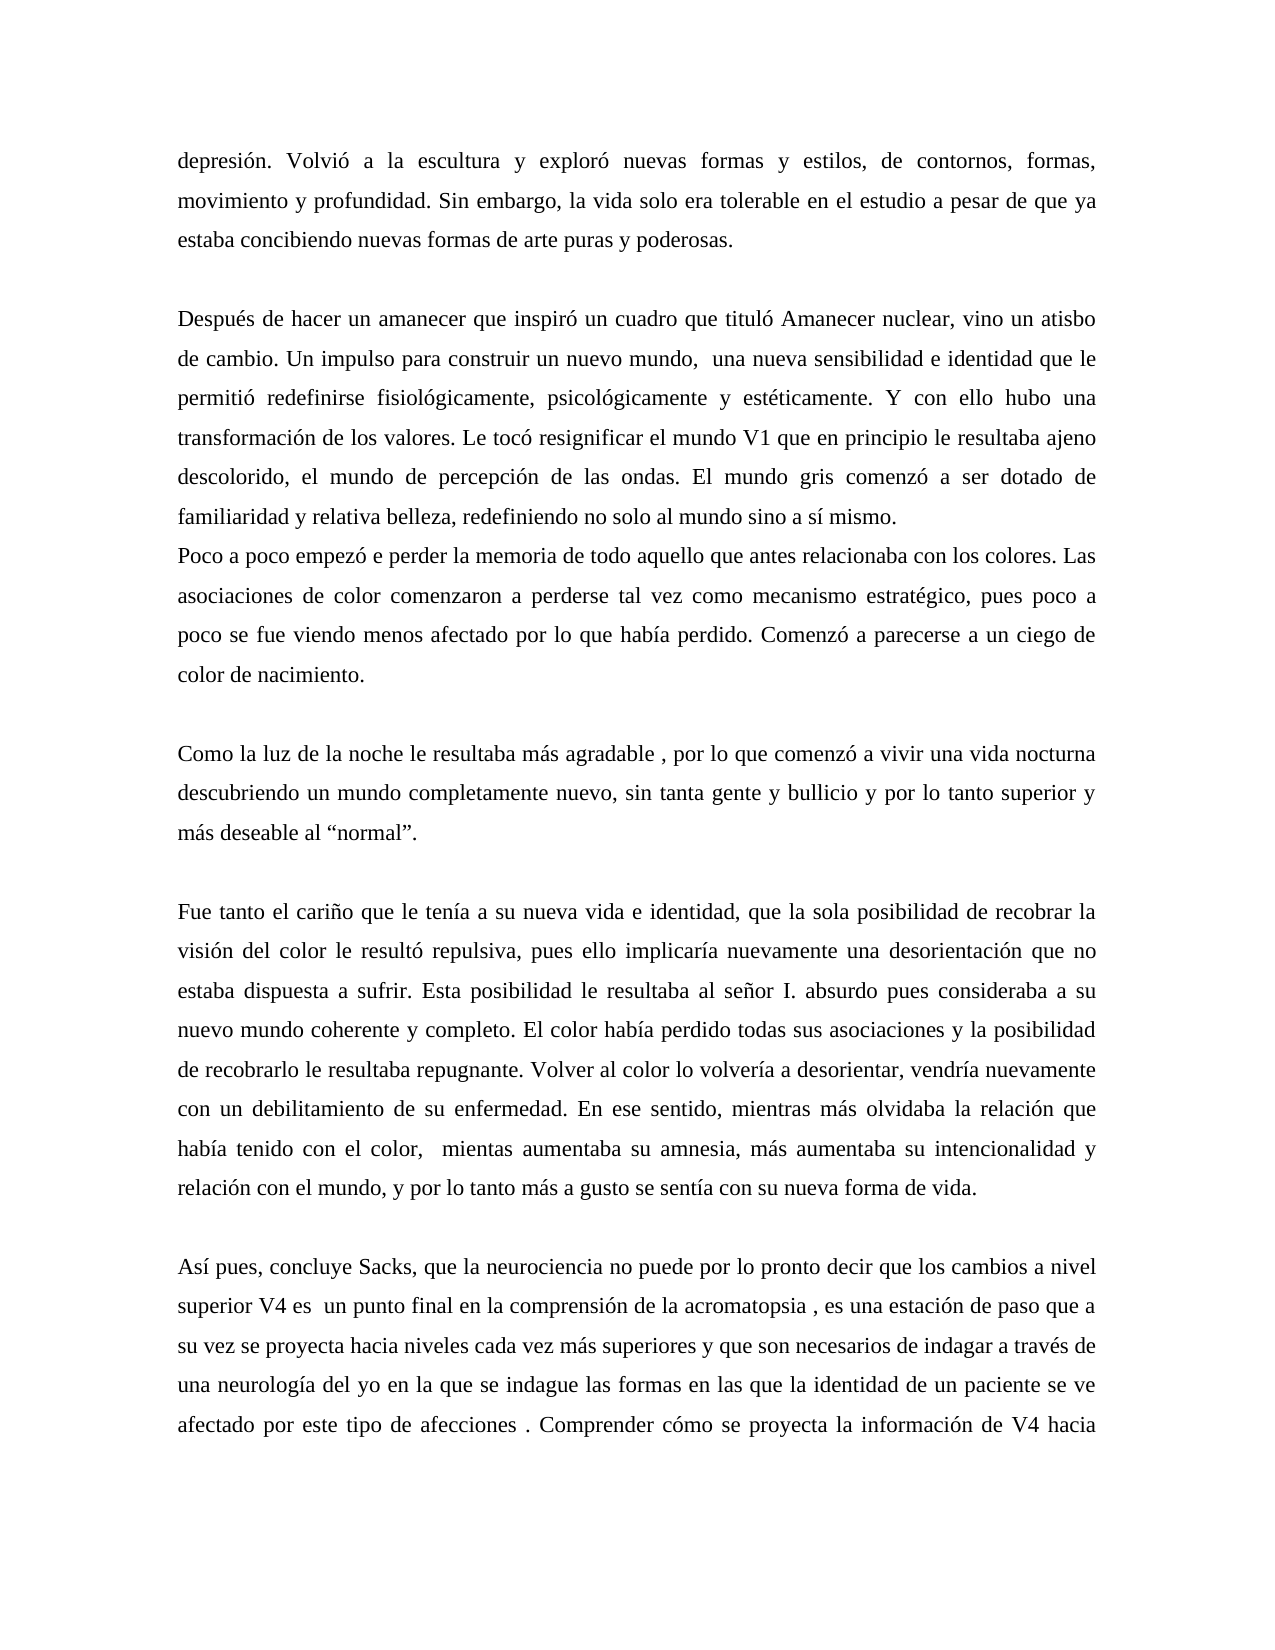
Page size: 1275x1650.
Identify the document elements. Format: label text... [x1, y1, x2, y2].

text Fue tanto el cariño que le tenía a su nueva vida e identidad, que la sola posibilidad de recobrar la visión del color le resultó repulsiva, pues ello implicaría nuevamente una desorientación que no estaba dispuesta a sufrir. Esta posibilidad le resultaba al señor I. absurdo pues consideraba a su nuevo mundo coherente y completo. El color había perdido todas sus asociaciones y la posibilidad de recobrarlo le resultaba repugnante. Volver al color lo volvería a desorientar, vendría nuevamente con un debilitamiento de su enfermedad. En ese sentido, mientras más olvidaba la relación que había tenido con el color, mientas aumentaba su amnesia, más aumentaba su intencionalidad y relación con el mundo, y por lo tanto más a gusto se sentía con su nueva forma de vida. [177, 898, 1098, 1200]
text Como la luz de la noche le resultaba más agradable , por lo que comenzó a vivir una vida nocturna descubriendo un mundo completamente nuevo, sin tanta gente y bullicio y por lo tanto superior y más deseable al “normal”. [177, 740, 1098, 845]
text Después de hacer un amanecer que inspiró un cuadro que tituló Amanecer nuclear, vino un atisbo de cambio. Un impulso para construir un nuevo mundo, una nueva sensibilidad e identidad que le permitió redefinirse fisiológicamente, psicológicamente y estéticamente. Y con ello hubo una transformación de los valores. Le tocó resignificar el mundo V1 que en principio le resultaba ajeno descolorido, el mundo de percepción de las ondas. El mundo gris comenzó a ser dotado de familiaridad y relativa belleza, redefiniendo no solo al mundo sino a sí mismo. [177, 306, 1098, 529]
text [177, 148, 1098, 253]
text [177, 1253, 1098, 1437]
text Poco a poco empezó e perder la memoria de todo aquello que antes relacionaba con los colores. Las asociaciones de color comenzaron a perderse tal vez como mecanismo estratégico, pues poco a poco se fue viendo menos afectado por lo que había perdido. Comenzó a parecerse a un ciego de color de nacimiento. [177, 542, 1098, 687]
